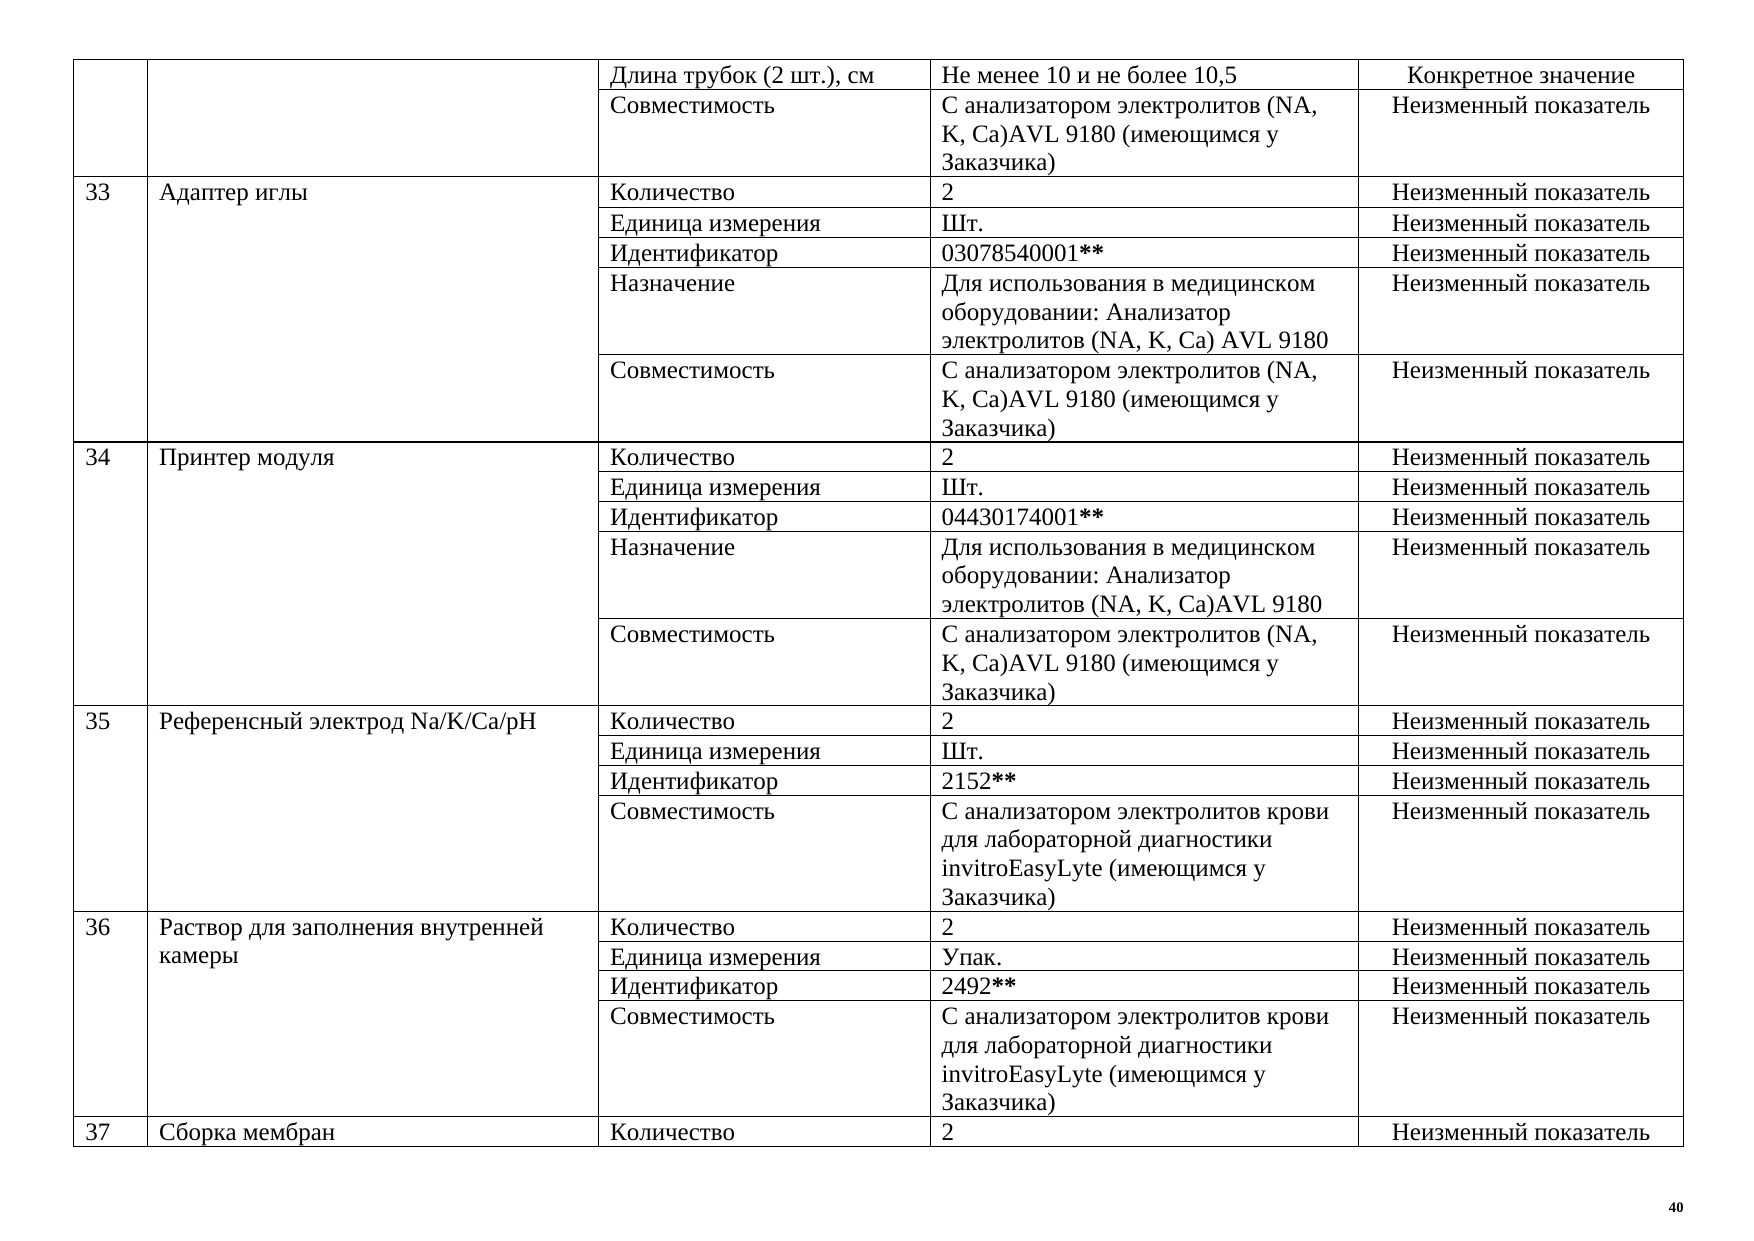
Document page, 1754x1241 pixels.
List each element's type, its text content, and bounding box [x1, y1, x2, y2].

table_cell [1359, 1117, 1683, 1146]
table_cell Неизменный показатель [1359, 472, 1683, 501]
table_cell С анализатором электролитов (NA, K, Ca)AVL 9180 (имеющимся у Заказчика) [931, 90, 1358, 176]
table_cell Неизменный показатель [1359, 443, 1683, 471]
table_cell Раствор для заполнения внутренней камеры [148, 912, 598, 1116]
table_cell Совместимость [599, 796, 930, 911]
table_cell Неизменный показатель [1359, 1001, 1683, 1116]
table_cell Шт. [931, 208, 1358, 237]
table_cell Сборка мембран [148, 1117, 598, 1146]
table_cell Неизменный показатель [1359, 766, 1683, 795]
table_cell Для использования в медицинском оборудовании: Анализатор электролитов (NA, K, Ca)AVL 9180 [931, 532, 1358, 618]
table_cell Референcный электрод Na/K/Ca/pH [148, 706, 598, 911]
table_cell 35 [74, 706, 147, 911]
table_cell Неизменный показатель [1359, 208, 1683, 237]
table_cell 03078540001** [931, 238, 1358, 267]
table_cell Совместимость [599, 90, 930, 176]
table_cell Неизменный показатель [1359, 942, 1683, 970]
table_cell Неизменный показатель [1359, 238, 1683, 267]
table_cell Адаптер иглы [148, 177, 598, 441]
table_cell Назначение [599, 532, 930, 618]
table_cell Идентификатор [599, 238, 930, 267]
table_cell Неизменный показатель [1359, 532, 1683, 618]
table_cell Совместимость [599, 355, 930, 441]
table_cell Количество [599, 177, 930, 207]
table_cell 2152** [931, 766, 1358, 795]
table_cell Принтер модуля [148, 443, 598, 705]
table_cell Единица измерения [599, 736, 930, 765]
table_cell 2 [931, 1117, 1358, 1146]
table_cell Для использования в медицинском оборудовании: Анализатор электролитов (NA, K, Ca) AVL 9180 [931, 268, 1358, 354]
table_cell 2 [931, 706, 1358, 735]
table_cell Неизменный показатель [1359, 619, 1683, 705]
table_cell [931, 1001, 1358, 1116]
table_cell Неизменный показатель [1359, 706, 1683, 735]
table_cell Неизменный показатель [1359, 796, 1683, 911]
table_cell Неизменный показатель [1359, 912, 1683, 941]
table_cell Идентификатор [599, 766, 930, 795]
table_cell Шт. [931, 736, 1358, 765]
table_cell Неизменный показатель [1359, 90, 1683, 176]
table_cell Неизменный показатель [1359, 502, 1683, 531]
table_cell Идентификатор [599, 971, 930, 1000]
table_cell Количество [599, 1117, 930, 1146]
table_cell 2 [931, 177, 1358, 207]
table_cell Неизменный показатель [1359, 971, 1683, 1000]
table_cell Единица измерения [599, 472, 930, 501]
table_cell Упак. [931, 942, 1358, 970]
table_cell Совместимость [599, 1001, 930, 1116]
table_cell 36 [74, 912, 147, 1116]
table_cell С анализатором электролитов крови для лабораторной диагностики invitroEasyLyte (имеющимся у Заказчика) [931, 796, 1358, 911]
table_cell Количество [599, 706, 930, 735]
table_cell Единица измерения [599, 942, 930, 970]
table_cell Неизменный показатель [1359, 177, 1683, 207]
table_cell Назначение [599, 268, 930, 354]
table_cell Совместимость [599, 619, 930, 705]
table_cell 2 [931, 912, 1358, 941]
table_cell 33 [74, 177, 147, 441]
table_cell Неизменный показатель [1359, 268, 1683, 354]
table_cell Длина трубок (2 шт.), см [599, 60, 930, 89]
table_cell 34 [74, 443, 147, 705]
table_cell Неизменный показатель [1359, 355, 1683, 441]
table_cell 04430174001** [931, 502, 1358, 531]
table_cell Неизменный показатель [1359, 736, 1683, 765]
table_cell Не менее 10 и не более 10,5 [931, 60, 1358, 89]
table_cell Конкретное значение [1359, 60, 1683, 89]
table_cell С анализатором электролитов (NA, K, Ca)AVL 9180 (имеющимся у Заказчика) [931, 619, 1358, 705]
table_cell Количество [599, 912, 930, 941]
table_cell 2492** [931, 971, 1358, 1000]
table_cell 37 [74, 1117, 147, 1146]
table_cell Единица измерения [599, 208, 930, 237]
table_cell Шт. [931, 472, 1358, 501]
table_cell Количество [599, 443, 930, 471]
table_cell Идентификатор [599, 502, 930, 531]
table_cell С анализатором электролитов (NA, K, Ca)AVL 9180 (имеющимся у Заказчика) [931, 355, 1358, 441]
table_cell 2 [931, 443, 1358, 471]
